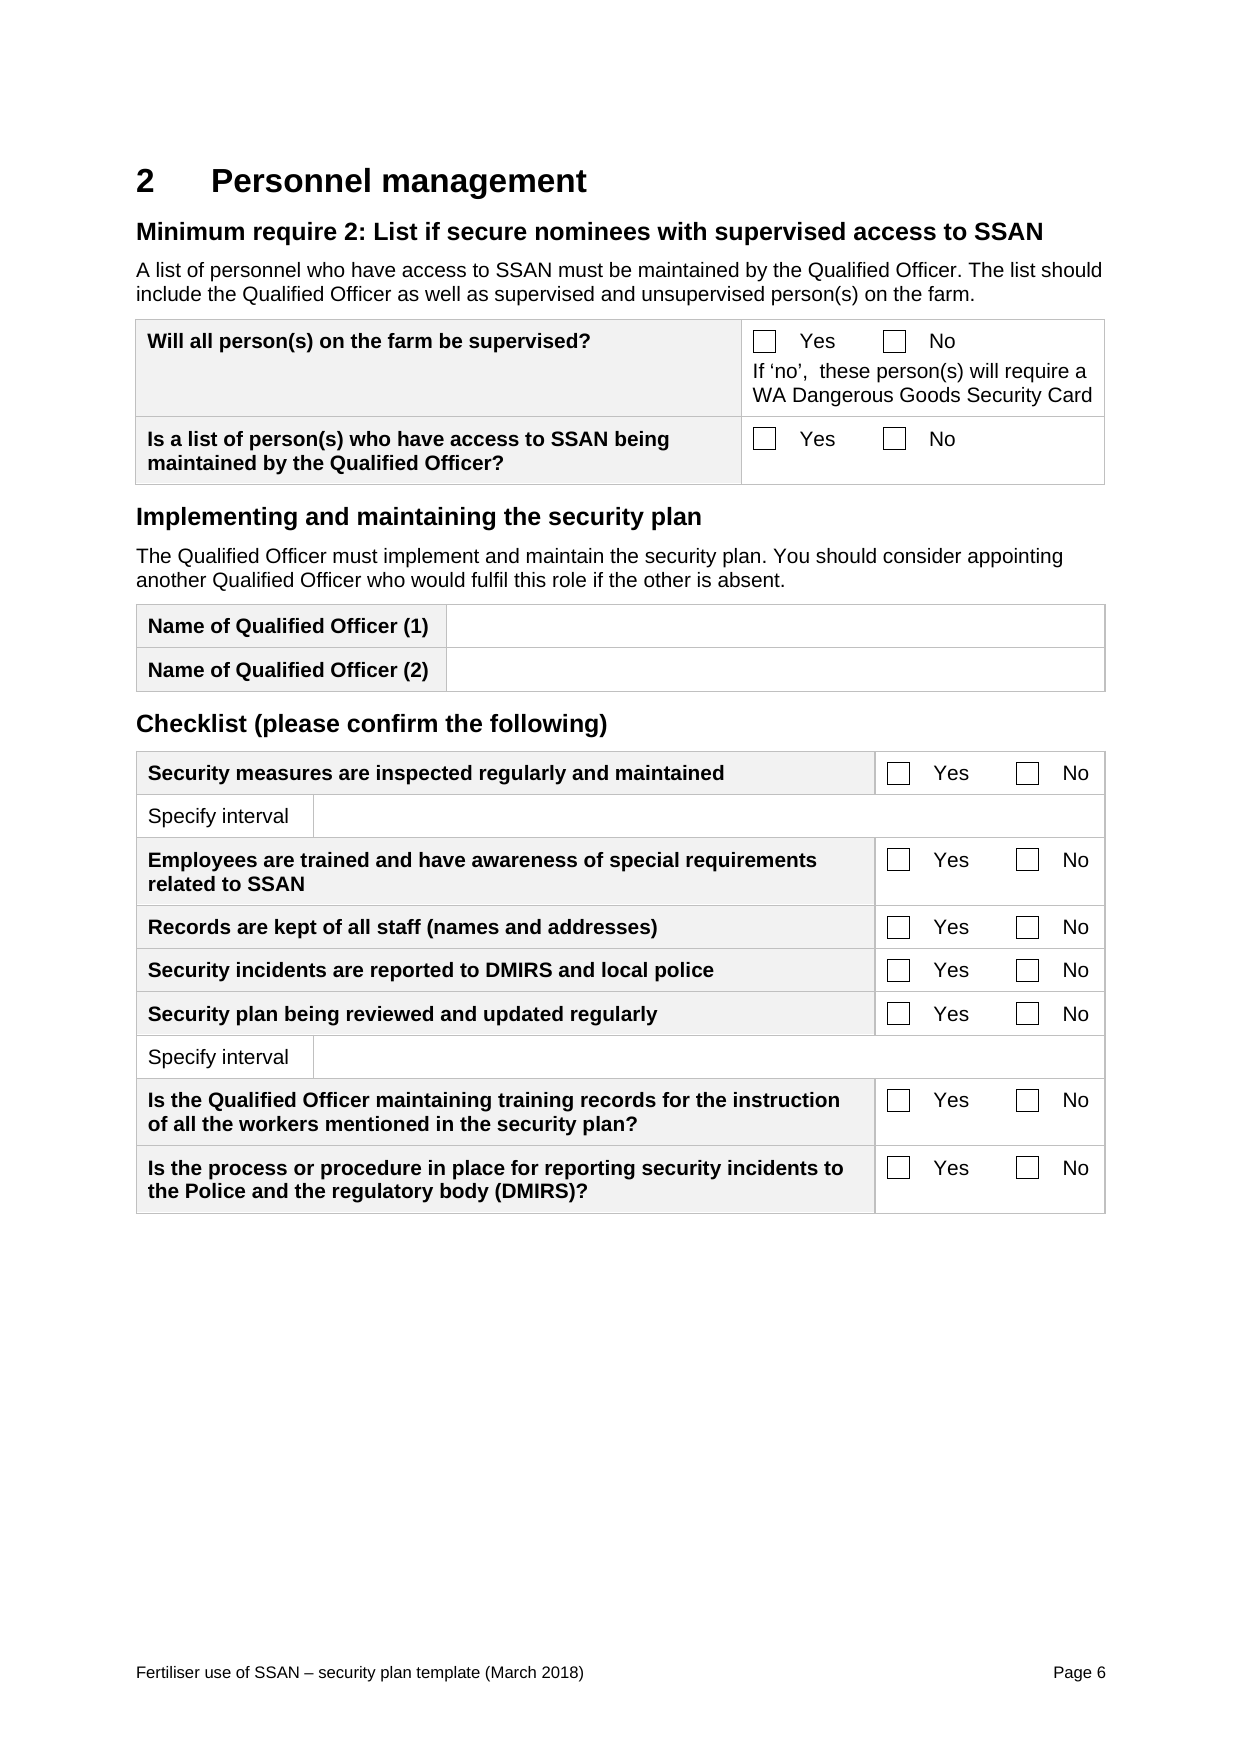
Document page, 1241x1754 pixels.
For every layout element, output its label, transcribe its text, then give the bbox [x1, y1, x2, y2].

table_cell Yes No [876, 1146, 1104, 1212]
table_cell Yes No [876, 992, 1104, 1034]
table_cell Yes No [876, 906, 1104, 948]
subtitle Minimum require 2: List if secure nominees with supervised access to SSAN [136, 217, 1104, 246]
text The Qualified Officer must implement and maintain the security plan. You should consider appointing another Qualified Officer who would fulfil this role if the other is absent. [136, 543, 1104, 591]
table_header [447, 605, 1104, 647]
text A list of personnel who have access to SSAN must be maintained by the Qualified Officer. The list should include the Qualified Officer as well as supervised and unsupervised person(s) on the farm. [136, 258, 1104, 306]
table_cell Yes No [742, 417, 1104, 483]
table_cell Name of Qualified Officer (2) [137, 648, 446, 691]
table_header Yes No [876, 752, 1104, 794]
table_cell Specify interval [137, 795, 313, 837]
table_cell Employees are trained and have awareness of special requirements related to SSAN [137, 838, 874, 904]
table_cell Yes No [876, 838, 1104, 904]
table_cell [314, 1036, 1104, 1078]
table_cell Yes No [876, 949, 1104, 991]
table_cell Is a list of person(s) who have access to SSAN being maintained by the Qualified Officer? [136, 417, 741, 483]
table_cell Security incidents are reported to DMIRS and local police [137, 949, 874, 991]
table_header Will all person(s) on the farm be supervised? [136, 320, 741, 416]
subtitle 2 Personnel management [136, 161, 1104, 199]
table_cell Yes No [876, 1079, 1104, 1145]
table_header Yes No If ‘no’, these person(s) will require a WA Dangerous Goods Security Card [742, 320, 1104, 416]
table_header Security measures are inspected regularly and maintained [137, 752, 874, 794]
table_cell Specify interval [137, 1036, 313, 1078]
subtitle Implementing and maintaining the security plan [136, 502, 1104, 531]
table_cell [314, 795, 1104, 837]
table_cell Is the Qualified Officer maintaining training records for the instruction of all the workers mentioned in the security plan? [137, 1079, 874, 1145]
table_cell Records are kept of all staff (names and addresses) [137, 906, 874, 948]
table_cell Is the process or procedure in place for reporting security incidents to the Police and the regulatory body (DMIRS)? [137, 1146, 874, 1212]
table_header Name of Qualified Officer (1) [137, 605, 446, 647]
table_cell Security plan being reviewed and updated regularly [137, 992, 874, 1034]
table_cell [447, 648, 1104, 691]
subtitle Checklist (please confirm the following) [136, 709, 1104, 738]
